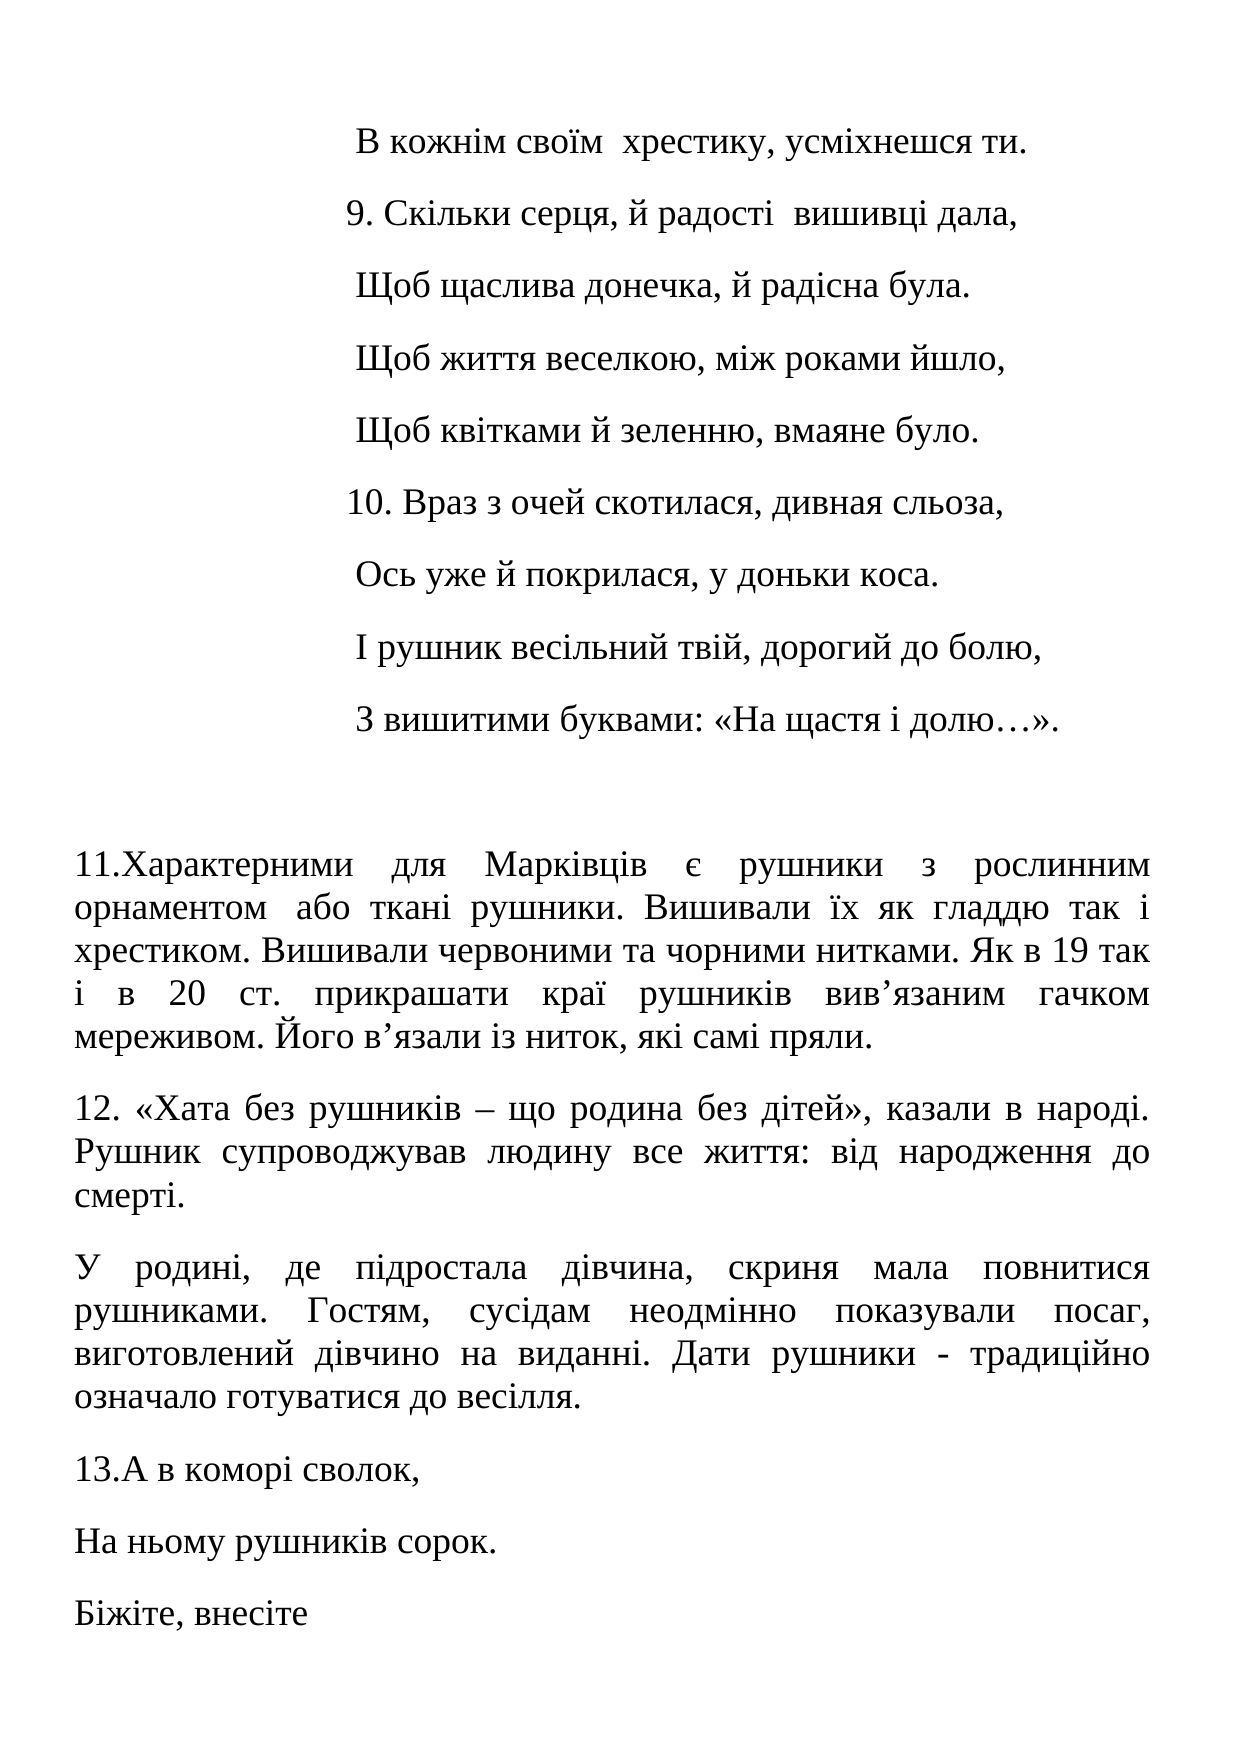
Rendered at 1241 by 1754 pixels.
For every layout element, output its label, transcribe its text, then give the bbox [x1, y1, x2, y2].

text Біжіте, внесіте [74, 1591, 1152, 1634]
text Ось уже й покрилася, у доньки коса. [74, 552, 1152, 595]
text У родині, де підростала дівчина, скриня мала повнитися рушниками. Гостям, сусідам неодмінно показували посаг, виготовлений дівчино на виданні. Дати рушники - традиційно означало готуватися до весілля. [74, 1244, 1152, 1417]
text Щоб квітками й зеленню, вмаяне було. [74, 407, 1152, 450]
text 10. Враз з очей скотилася, дивная сльоза, [74, 479, 1152, 523]
text Щоб життя веселкою, між роками йшло, [74, 335, 1152, 378]
text Щоб щаслива донечка, й радісна була. [74, 263, 1152, 306]
text 11.Характерними для Марківців є рушники з рослинним орнаментом або ткані рушники. Вишивали їх як гладдю так і хрестиком. Вишивали червоними та чорними нитками. Як в 19 так і в 20 ст. прикрашати краї рушників вив’язаним гачком мереживом. Його в’язали із ниток, які самі пряли. [74, 841, 1152, 1057]
text З вишитими буквами: «На щастя і долю…». [74, 696, 1152, 739]
text І рушник весільний твій, дорогий до болю, [74, 624, 1152, 667]
text 9. Скільки серця, й радості вишивці дала, [74, 190, 1152, 233]
text В кожнім своїм хрестику, усміхнешся ти. [74, 118, 1152, 161]
text На ньому рушників сорок. [74, 1518, 1152, 1561]
text 13.А в коморі сволок, [74, 1446, 1152, 1489]
text 12. «Хата без рушників – що родина без дітей», казали в народі. Рушник супроводжував людину все життя: від народження до смерті. [74, 1086, 1152, 1215]
